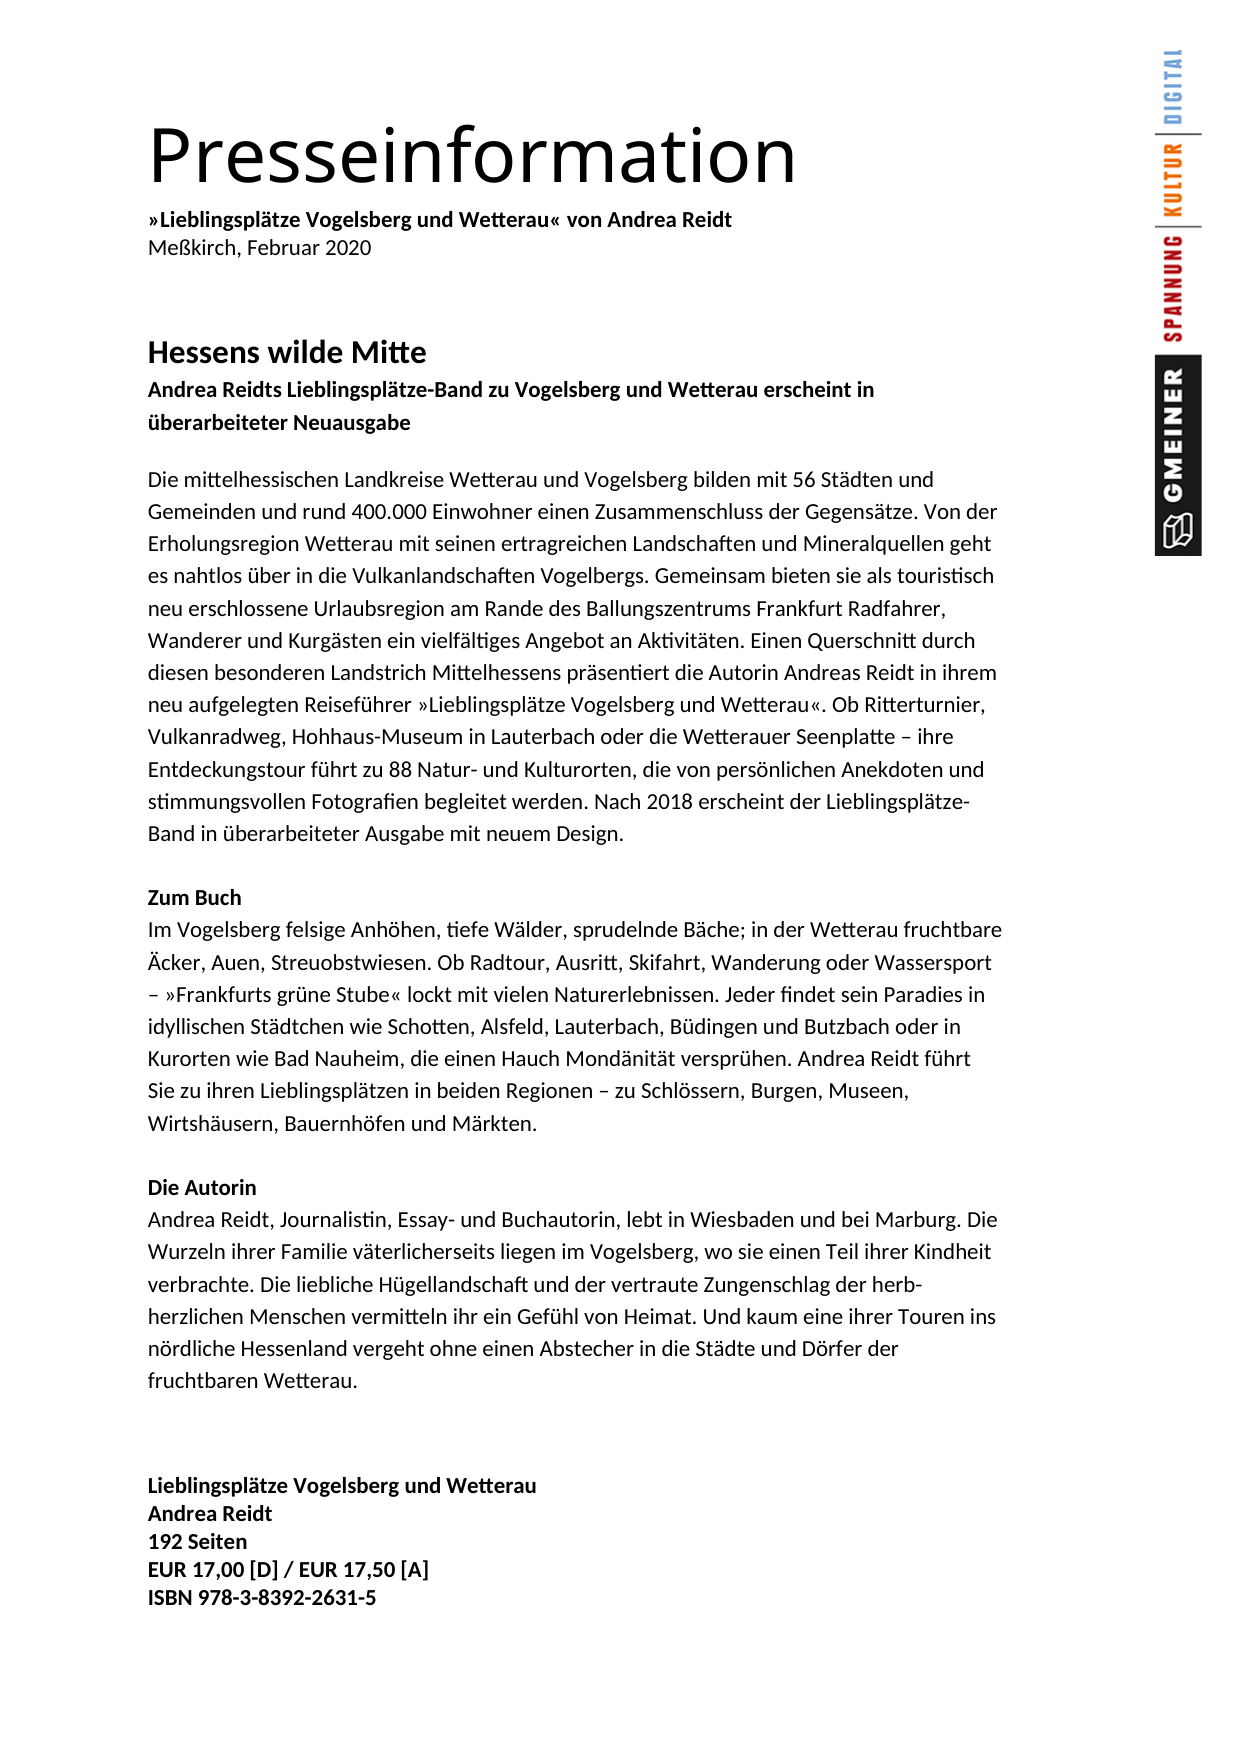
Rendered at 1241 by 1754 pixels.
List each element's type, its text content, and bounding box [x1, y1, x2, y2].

text 192 Seiten [148, 1527, 1004, 1555]
picture [1154, 50, 1202, 556]
text Andrea Reidt [148, 1499, 1004, 1527]
text Andrea Reidt, Journalistin, Essay- und Buchautorin, lebt in Wiesbaden und bei Marburg. Die Wurzeln ihrer Familie väterlicherseits liegen im Vogelsberg, wo sie einen Teil ihrer Kindheit verbrachte. Die liebliche Hügellandschaft und der vertraute Zungenschlag der herb-herzlichen Menschen vermitteln ihr ein Gefühl von Heimat. Und kaum eine ihrer Touren ins nördliche Hessenland vergeht ohne einen Abstecher in die Städte und Dörfer der fruchtbaren Wetterau. [148, 1205, 1004, 1394]
text »Lieblingsplätze Vogelsberg und Wetterau« von Andrea Reidt [148, 205, 1004, 233]
text Im Vogelsberg felsige Anhöhen, tiefe Wälder, sprudelnde Bäche; in der Wetterau fruchtbare Äcker, Auen, Streuobstwiesen. Ob Radtour, Ausritt, Skifahrt, Wanderung oder Wassersport – »Frankfurts grüne Stube« lockt mit vielen Naturerlebnissen. Jeder findet sein Paradies in idyllischen Städtchen wie Schotten, Alsfeld, Lauterbach, Büdingen und Butzbach oder in Kurorten wie Bad Nauheim, die einen Hauch Mondänität versprühen. Andrea Reidt führt Sie zu ihren Lieblingsplätzen in beiden Regionen – zu Schlössern, Burgen, Museen, Wirtshäusern, Bauernhöfen und Märkten. [148, 916, 1004, 1137]
text Zum Buch [148, 883, 1004, 911]
text Presseinformation [148, 102, 1004, 205]
text Lieblingsplätze Vogelsberg und Wetterau [148, 1471, 1004, 1499]
text Die mittelhessischen Landkreise Wetterau und Vogelsberg bilden mit 56 Städten und Gemeinden und rund 400.000 Einwohner einen Zusammenschluss der Gegensätze. Von der Erholungsregion Wetterau mit seinen ertragreichen Landschaften und Mineralquellen geht es nahtlos über in die Vulkanlandschaften Vogelbergs. Gemeinsam bieten sie als touristisch neu erschlossene Urlaubsregion am Rande des Ballungszentrums Frankfurt Radfahrer, Wanderer und Kurgästen ein vielfältiges Angebot an Aktivitäten. Einen Querschnitt durch diesen besonderen Landstrich Mittelhessens präsentiert die Autorin Andreas Reidt in ihrem neu aufgelegten Reiseführer »Lieblingsplätze Vogelsberg und Wetterau«. Ob Ritterturnier, Vulkanradweg, Hohhaus-Museum in Lauterbach oder die Wetterauer Seenplatte – ihre Entdeckungstour führt zu 88 Natur- und Kulturorten, die von persönlichen Anekdoten und stimmungsvollen Fotografien begleitet werden. Nach 2018 erscheint der Lieblingsplätze-Band in überarbeiteter Ausgabe mit neuem Design. [148, 465, 1004, 847]
text Die Autorin [148, 1173, 1004, 1201]
text ISBN 978-3-8392-2631-5 [148, 1583, 1004, 1611]
text EUR 17,00 [D] / EUR 17,50 [A] [148, 1555, 1004, 1583]
text Meßkirch, Februar 2020 [148, 233, 1004, 261]
text Hessens wilde Mitte Andrea Reidts Lieblingsplätze-Band zu Vogelsberg und Wetterau erscheint in überarbeiteter Neuausgabe [148, 331, 1004, 436]
